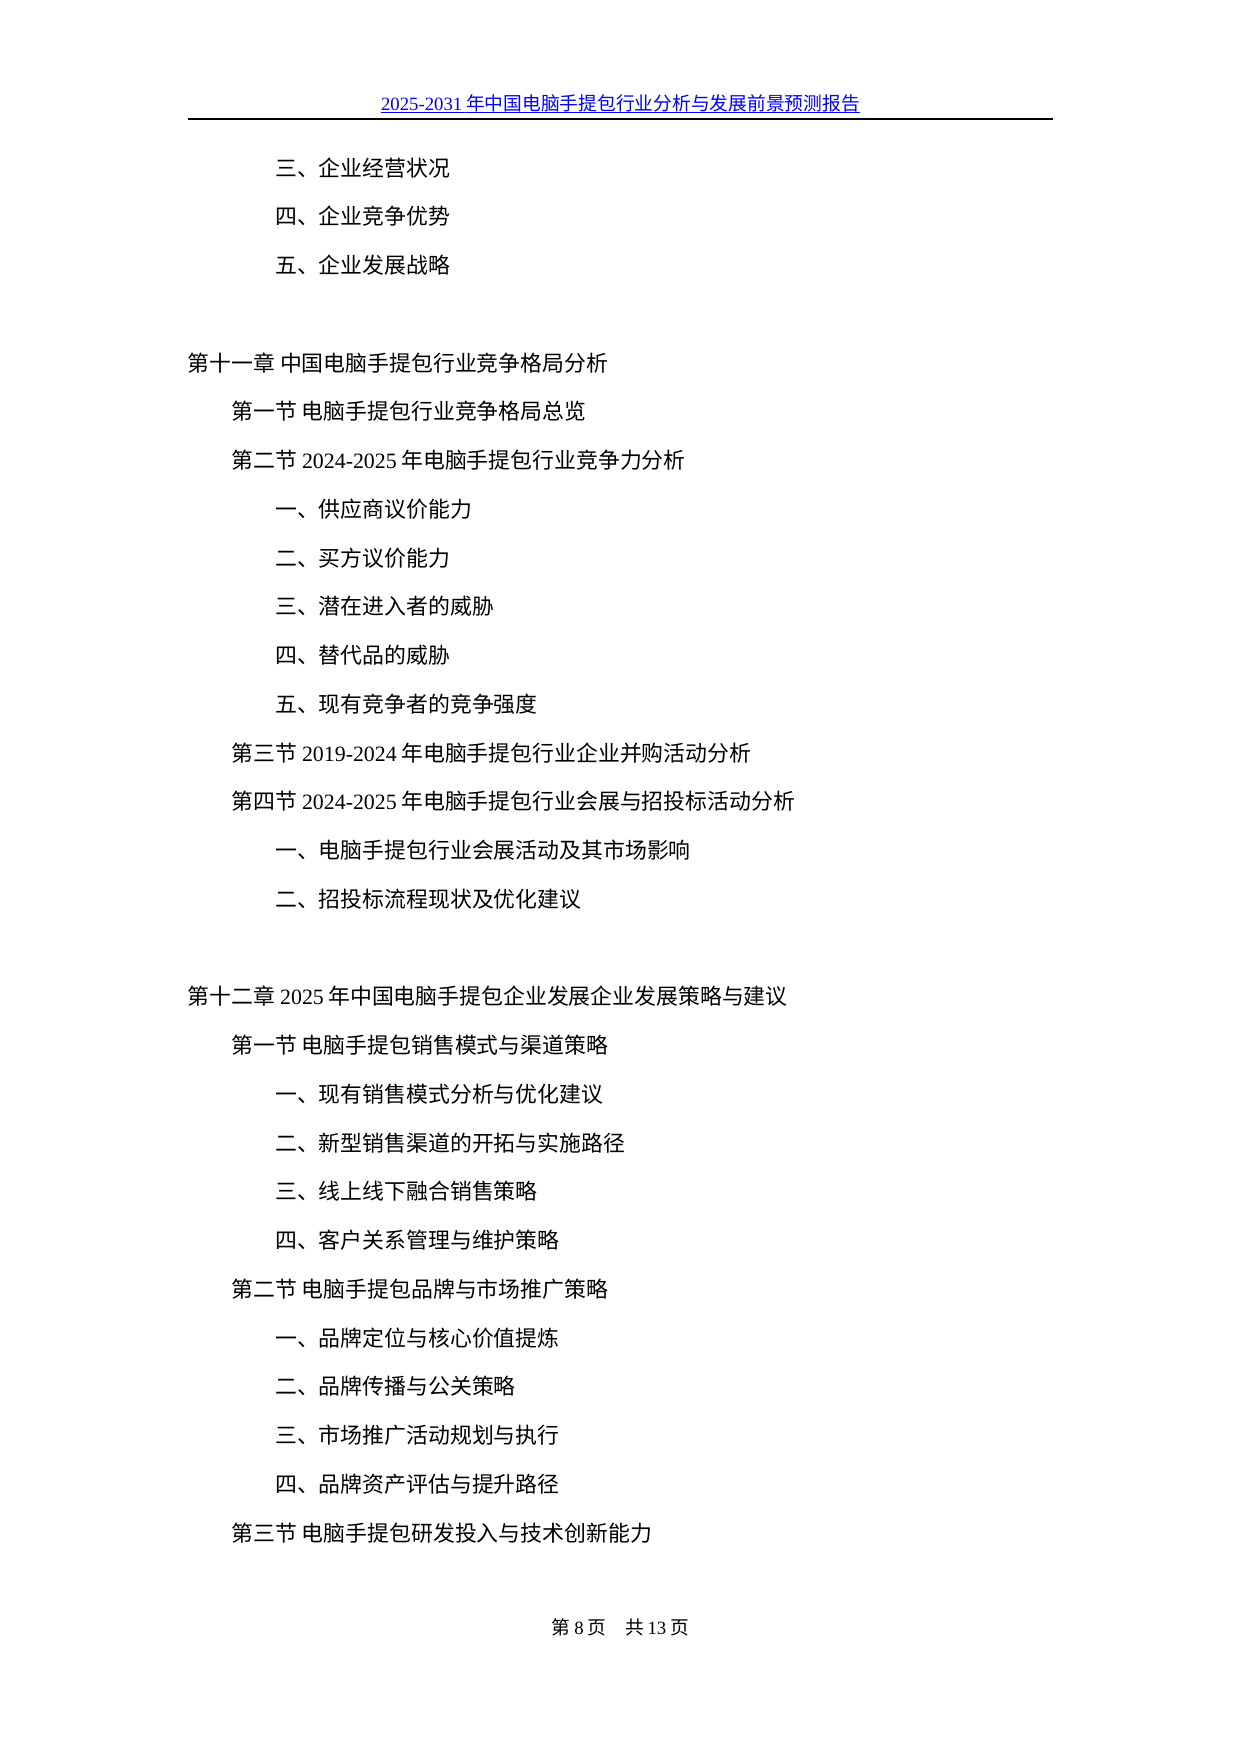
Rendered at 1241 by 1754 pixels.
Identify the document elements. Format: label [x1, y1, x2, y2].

text [187, 150, 1053, 1548]
